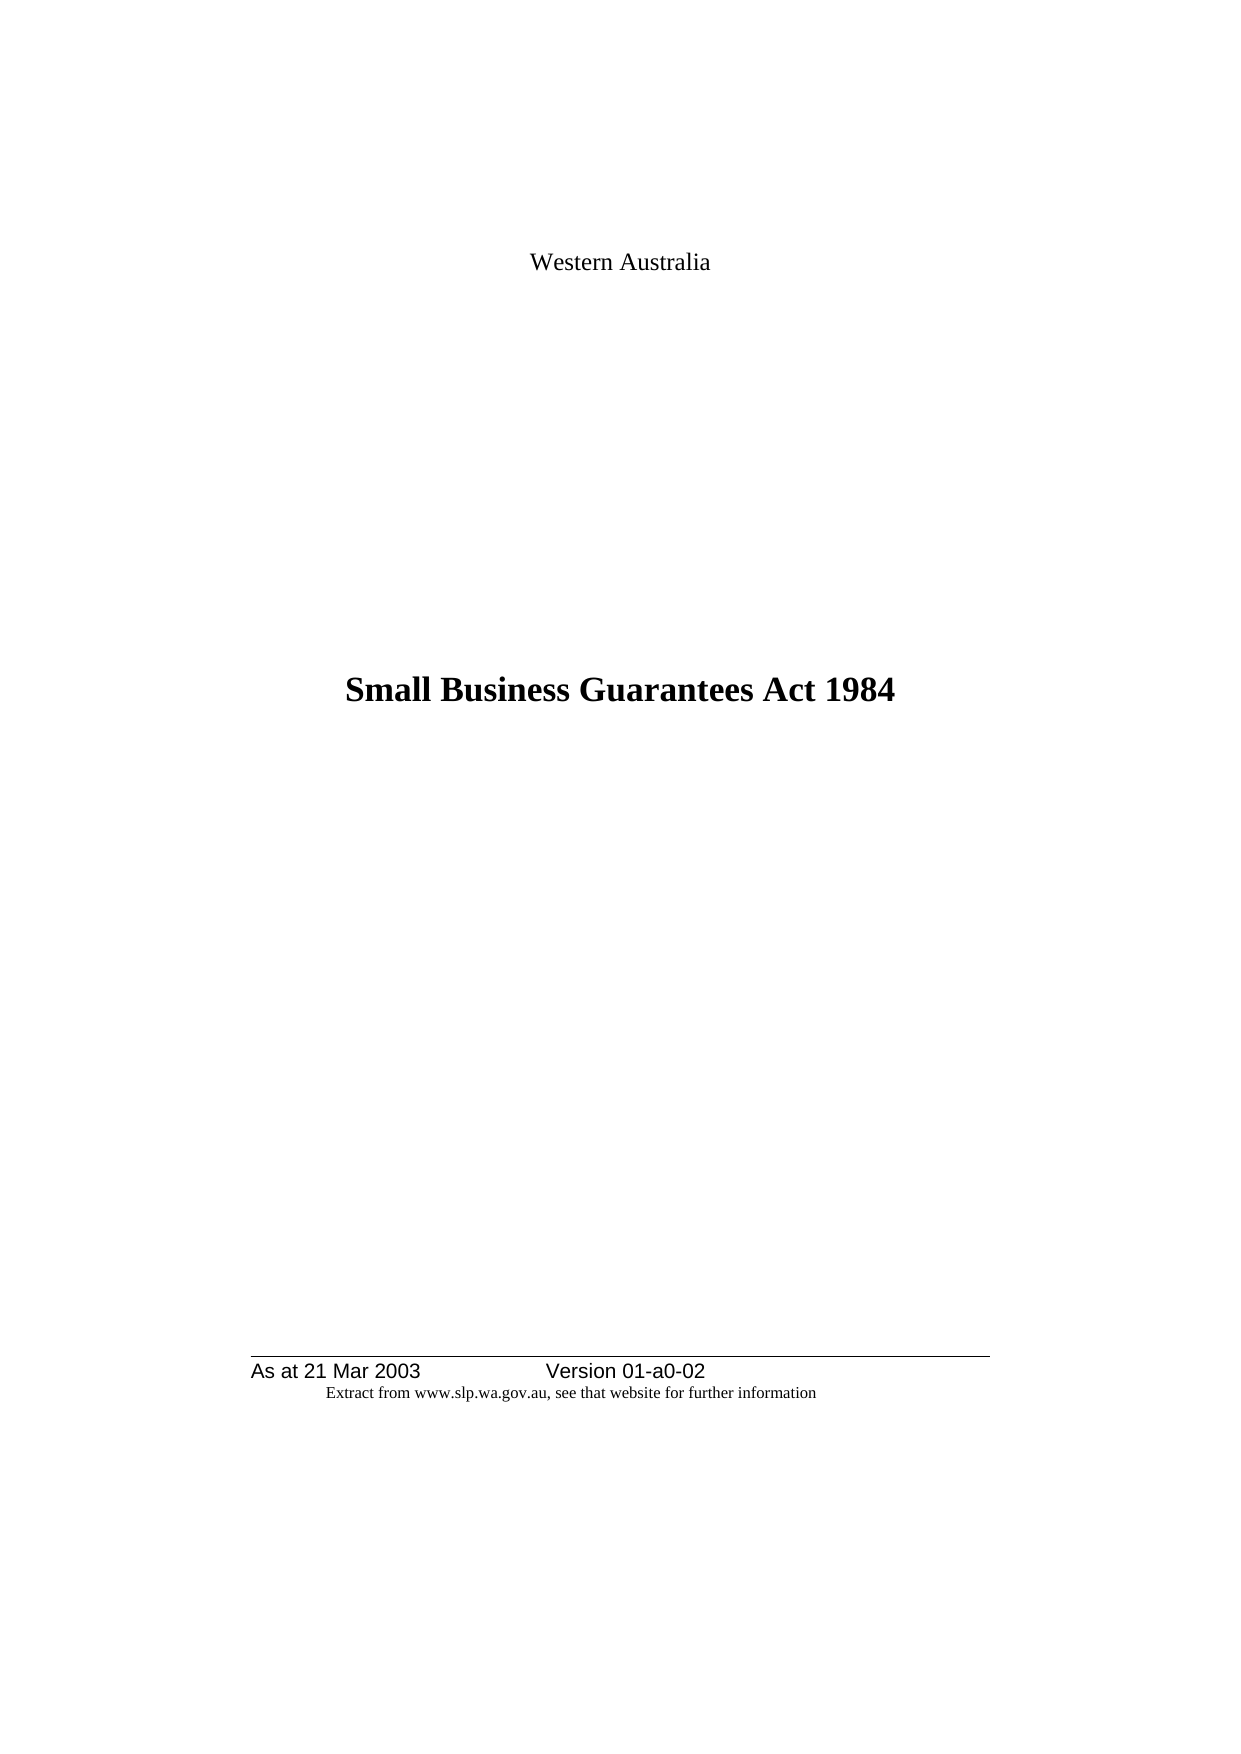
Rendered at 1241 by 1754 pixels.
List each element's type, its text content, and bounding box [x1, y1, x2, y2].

text Western Australia [251, 247, 990, 276]
text Small Business Guarantees Act 1984 [251, 668, 990, 709]
